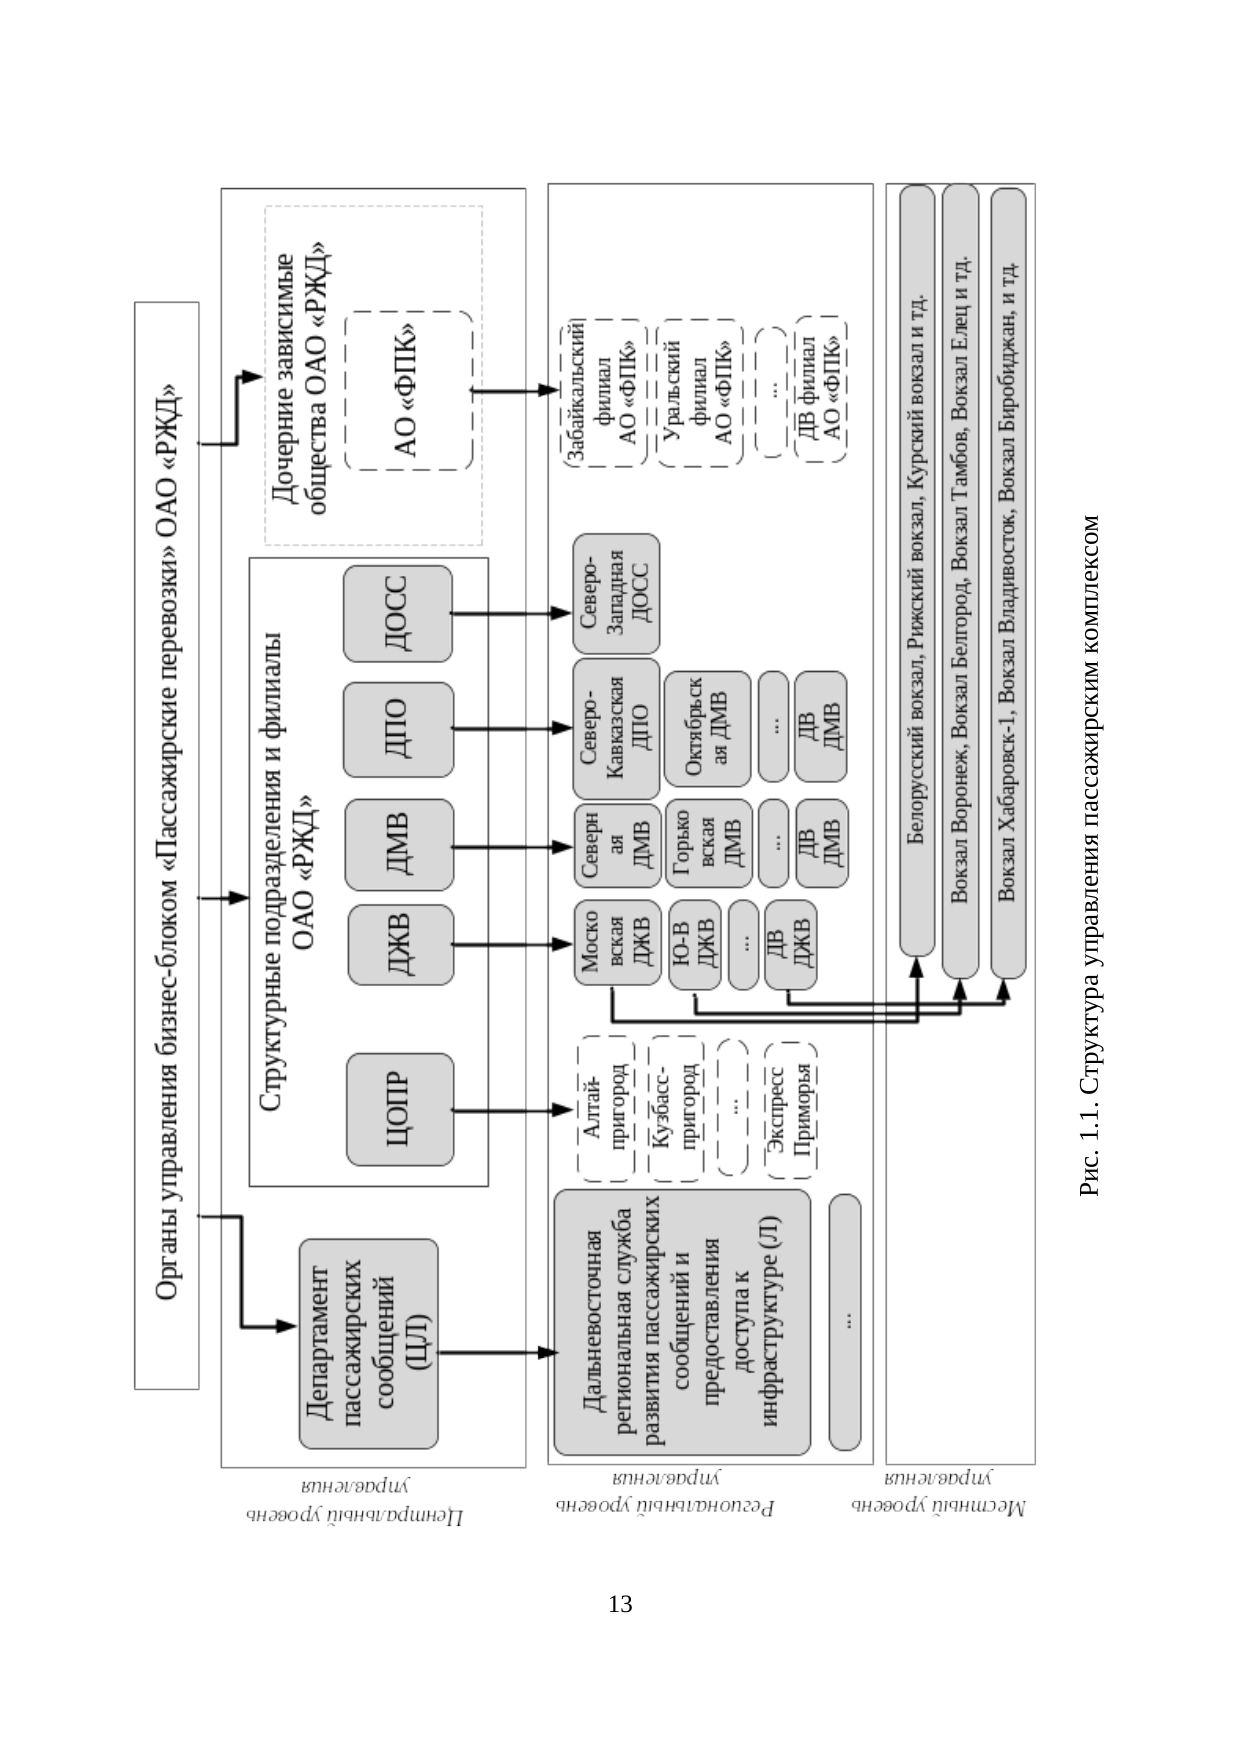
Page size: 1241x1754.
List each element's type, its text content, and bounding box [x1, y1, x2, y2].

table_header Рис. 1.1. Структура управления пассажирским комплексом [1061, 148, 1120, 1565]
table_header [120, 148, 1061, 1565]
